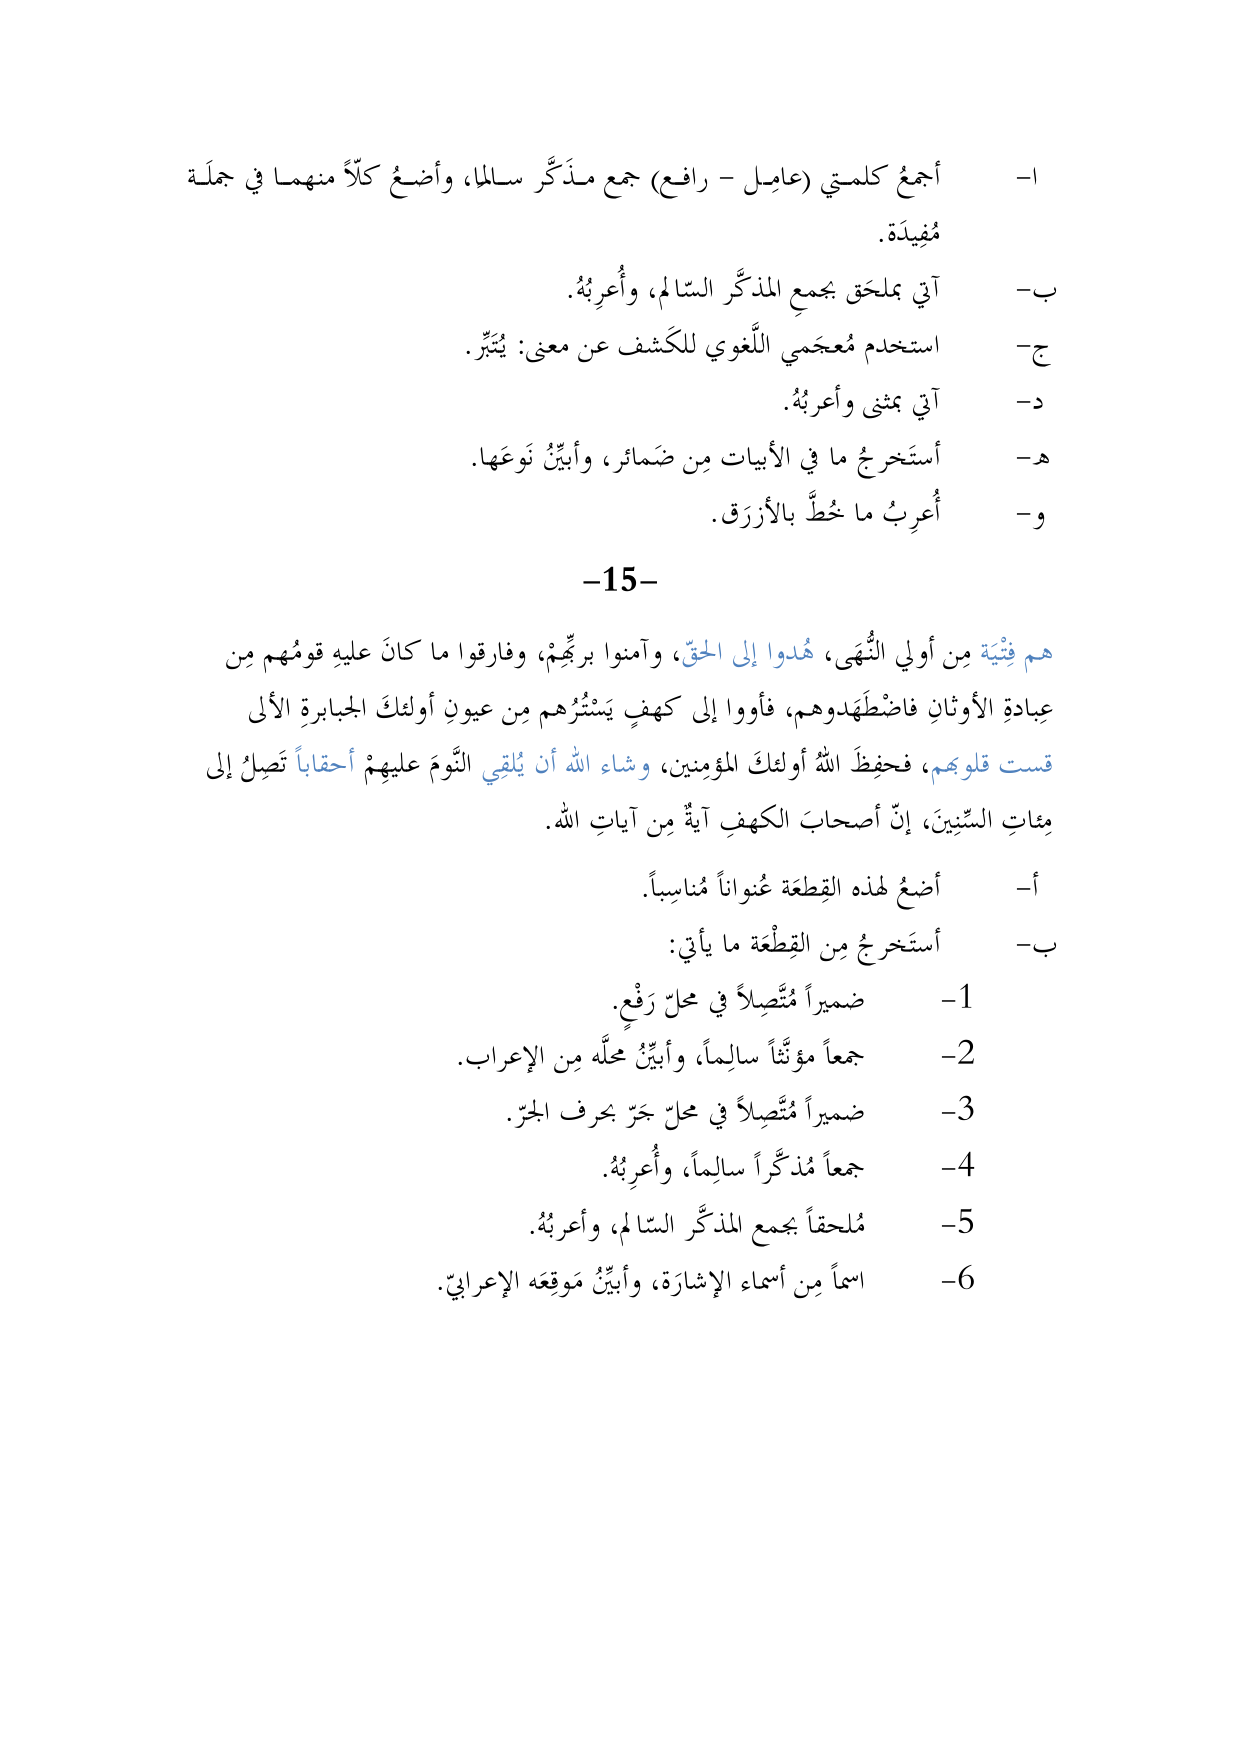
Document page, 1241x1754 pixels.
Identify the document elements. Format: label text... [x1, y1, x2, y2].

list اسماً مِن أسماء الإشارَة، وأبيِّنُ مَوقِعَه الإعرابيّ. [187, 1254, 940, 1310]
list جمعاً مُذكَّراً سالِماً، وأُعرِبُهُ. [187, 1142, 940, 1198]
list ضميراً مُتَّصِلاً في محلّ رَفْعٍ. [187, 973, 940, 1029]
list أستَخرجُ ما في الأبيات مِن ضَمائر، وأبيِّنُ نَوعَها. [187, 430, 1015, 486]
text -15- [187, 555, 1053, 612]
list أضعُ لهذه القِطعَة عُنواناً مُناسِباً. [187, 861, 1015, 917]
list مُلحقاً بجمع المذكَّر السّالم، وأعربُهُ. [187, 1198, 940, 1254]
list أجمعُ كلمتي (عامِل - رافع) جمع مذَكَّر سالمًا، وأضعُ كلّاً منهما في جملَة مُفِيدَة. [187, 150, 1015, 262]
list آتي بمثنى وأعربُهُ. [187, 374, 1015, 430]
list أُعرِبُ ما خُطَّ بالأزرَق. [187, 486, 1015, 542]
list جمعاً مؤنَّثاً سالِـماً، وأبيِّنُ محلَّه مِن الإعراب. [187, 1029, 940, 1086]
list ضميراً مُتَّصِلاً في محلّ جَرّ بحرف الجرّ. [187, 1086, 940, 1142]
list آتي بملحَق بجمعِ المذكَّر السّالم، وأُعرِبُهُ. [187, 262, 1015, 318]
list استخدم مُعجَمي اللَّغوي للكَشف عن معنى: يُتَبِّر. [187, 318, 1015, 374]
text هم فِتْيَة مِن أولي النُّهَى، هُدوا إلى الحقّ، وآمنوا بربِّهِمْ، وفارقوا ما كانَ عليهِ قومُهم مِن عِبادةِ الأوثانِ فاضْطَهَدوهم، فأووا إلى كهفٍ يَسْتُرُهم مِن عيونِ أولئكَ الجبابرةِ الألى قست قلوبهم، فحفِظَ اللهُ أولئكَ المؤمِنين، وشاء الله أن يُلقِي النَّومَ عليهِمْ أحقاباً تَصِلُ إلى مِئاتِ السِّنِينَ، إنّ أصحابَ الكهفِ آيةٌ مِن آياتِ الله. [187, 625, 1053, 849]
list أستَخرجُ مِن القِطْعَة ما يأتي: [187, 917, 1015, 973]
